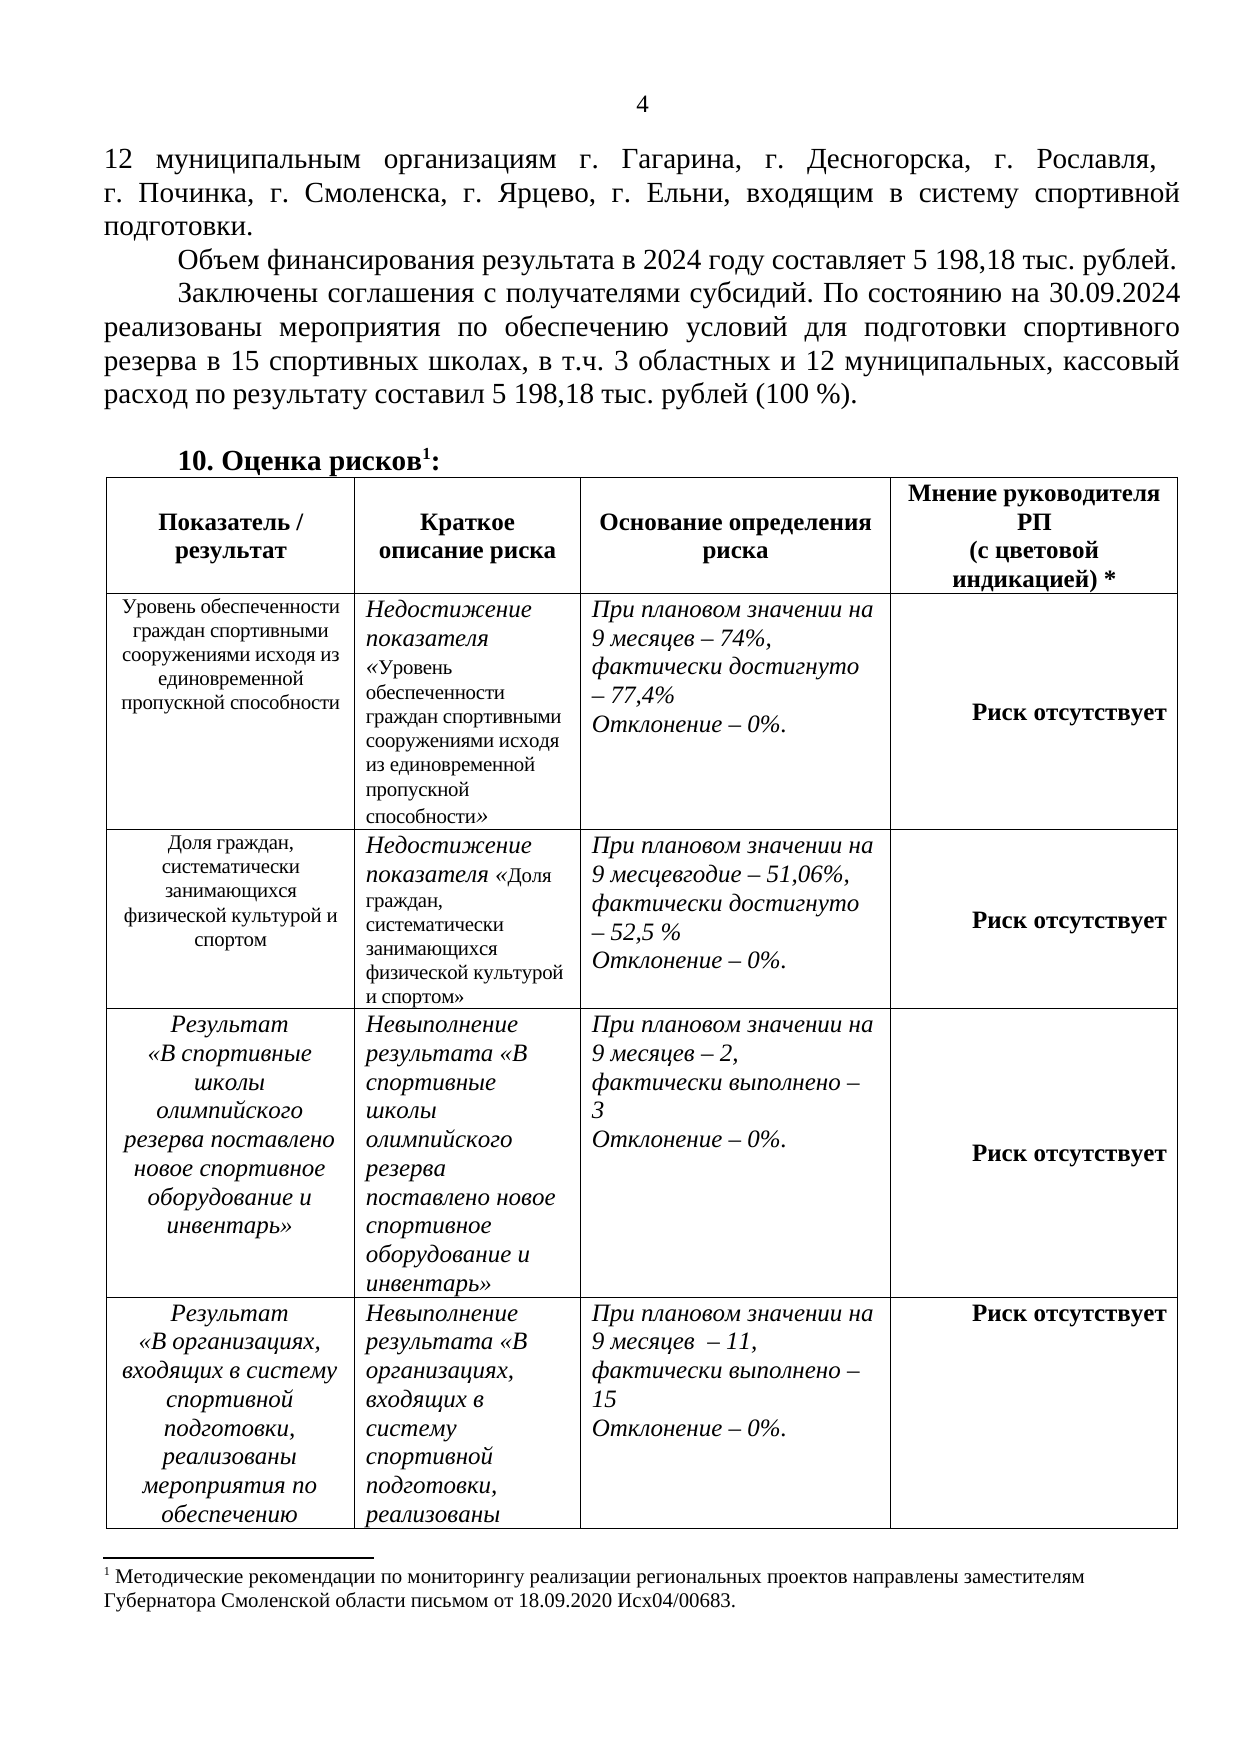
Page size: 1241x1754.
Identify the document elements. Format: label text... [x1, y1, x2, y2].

table_cell Риск отсутствует [891, 1298, 1177, 1528]
table_cell Риск отсутствует [891, 594, 1177, 829]
table_cell Результат «В спортивные школы олимпийского резерва поставлено новое спортивное оборудование и инвентарь» [107, 1009, 354, 1297]
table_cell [107, 1298, 354, 1528]
table_cell Недостижение показателя «Уровень обеспеченности граждан спортивными сооружениями исходя из единовременной пропускной способности» [355, 594, 580, 829]
table_cell Уровень обеспеченности граждан спортивными сооружениями исходя из единовременной пропускной способности [107, 594, 354, 829]
text 10. Оценка рисков: [103, 443, 1181, 477]
table_cell Доля граждан, систематически занимающихся физической культурой и спортом [107, 830, 354, 1008]
text Заключены соглашения с получателями субсидий. По состоянию на 30.09.2024 реализованы мероприятия по обеспечению условий для подготовки спортивного резерва в 15 спортивных школах, в т.ч. 3 областных и 12 муниципальных, кассовый расход по результату составил 5 198,18 тыс. рублей (100 %). [103, 276, 1181, 410]
table_cell Риск отсутствует [891, 1009, 1177, 1297]
table_cell При плановом значении на 9 месцевгодие – 51,06%, фактически достигнуто – 52,5 % Отклонение – 0%. [581, 830, 890, 1008]
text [103, 141, 1181, 242]
table_cell Риск отсутствует [891, 830, 1177, 1008]
table_cell Невыполнение результата «В спортивные школы олимпийского резерва поставлено новое спортивное оборудование и инвентарь» [355, 1009, 580, 1297]
text Объем финансирования результата в 2024 году составляет 5 198,18 тыс. рублей. [103, 242, 1181, 276]
table_header Показатель / результат [107, 478, 354, 593]
table_header Мнение руководителя РП (с цветовой индикацией) * [891, 478, 1177, 593]
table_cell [581, 1298, 890, 1528]
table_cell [355, 1298, 580, 1528]
table_cell Недостижение показателя «Доля граждан, систематически занимающихся физической культурой и спортом» [355, 830, 580, 1008]
table_cell При плановом значении на 9 месяцев – 74%, фактически достигнуто – 77,4% Отклонение – 0%. [581, 594, 890, 829]
table_header Краткое описание риска [355, 478, 580, 593]
table_cell При плановом значении на 9 месяцев – 2, фактически выполнено – 3 Отклонение – 0%. [581, 1009, 890, 1297]
table_header Основание определения риска [581, 478, 890, 593]
